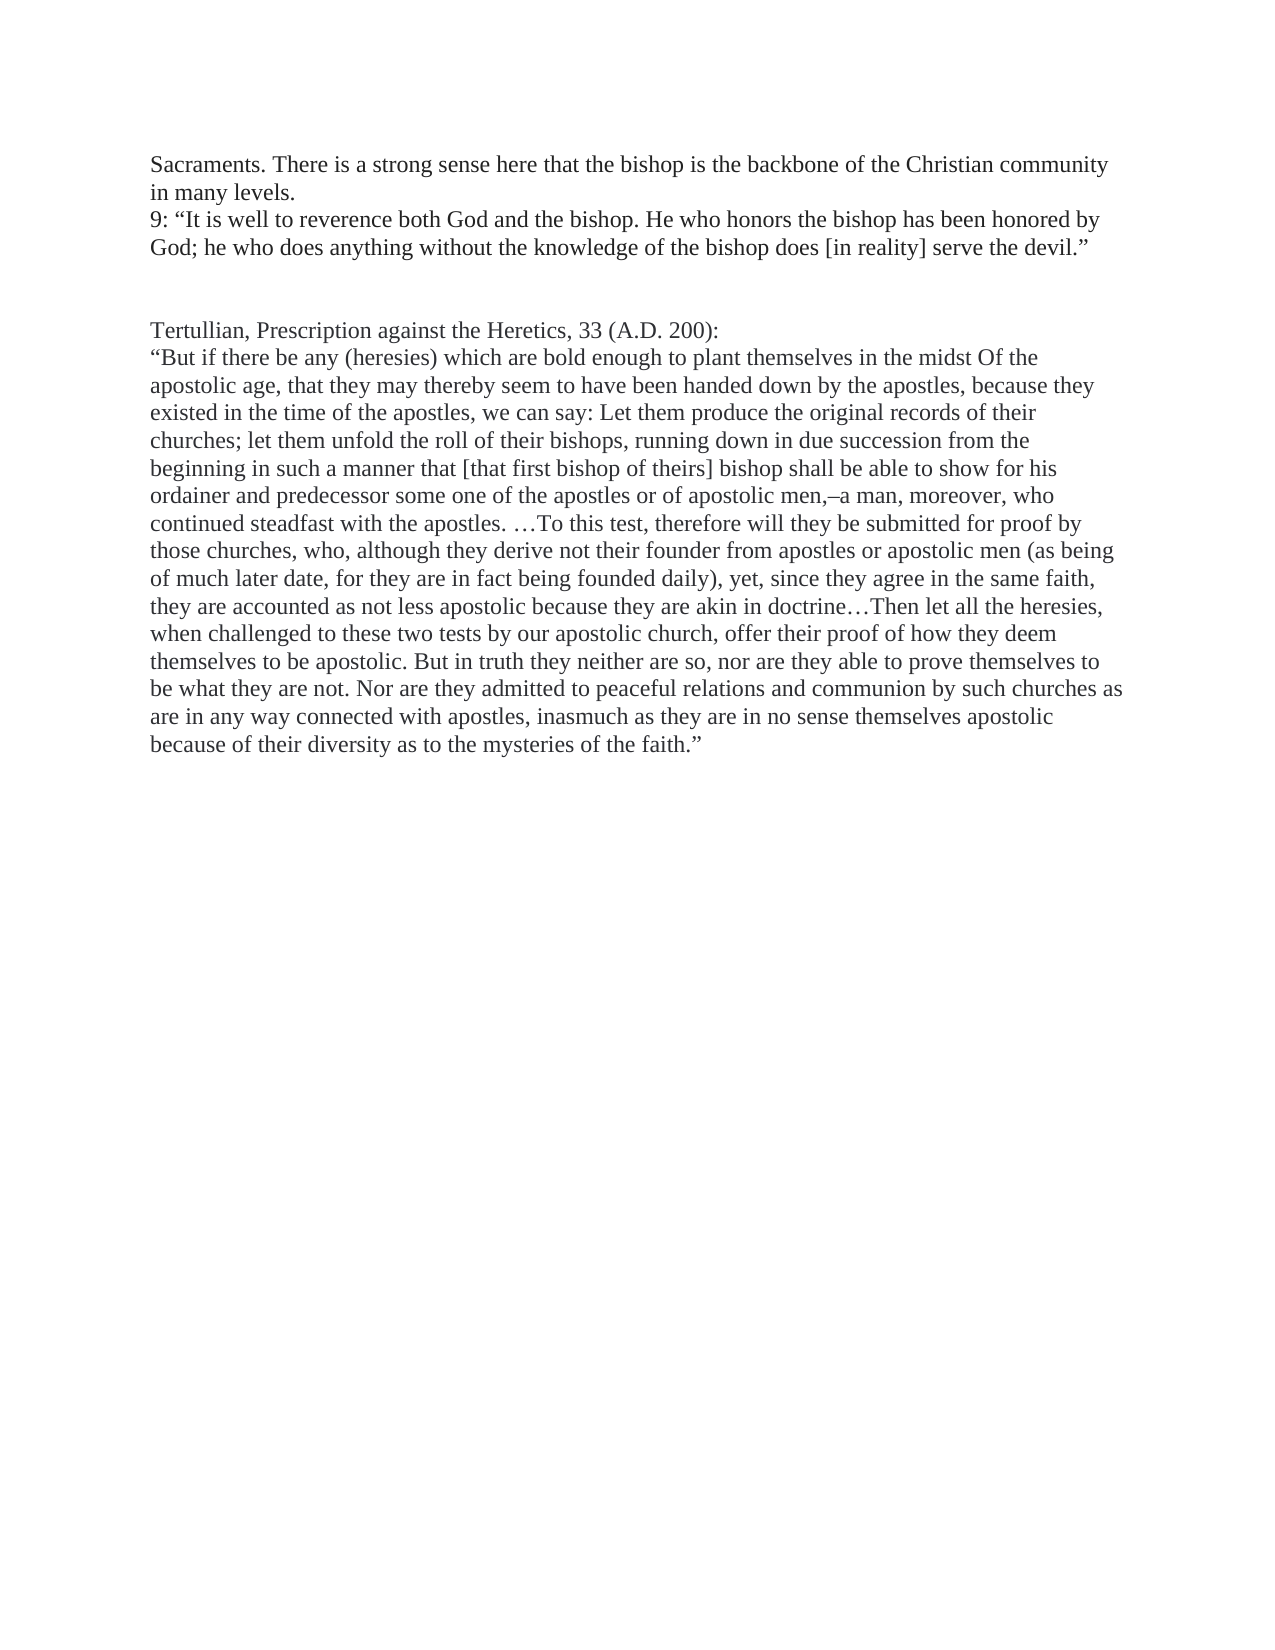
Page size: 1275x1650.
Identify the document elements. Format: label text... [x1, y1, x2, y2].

text Tertullian, Prescription against the Heretics, 33 (A.D. 200): [150, 316, 1125, 343]
text “But if there be any (heresies) which are bold enough to plant themselves in the midst Of the apostolic age, that they may thereby seem to have been handed down by the apostles, because they existed in the time of the apostles, we can say: Let them produce the original records of their churches; let them unfold the roll of their bishops, running down in due succession from the beginning in such a manner that [that first bishop of theirs] bishop shall be able to show for his ordainer and predecessor some one of the apostles or of apostolic men,–a man, moreover, who continued steadfast with the apostles. …To this test, therefore will they be submitted for proof by those churches, who, although they derive not their founder from apostles or apostolic men (as being of much later date, for they are in fact being founded daily), yet, since they agree in the same faith, they are accounted as not less apostolic because they are akin in doctrine…Then let all the heresies, when challenged to these two tests by our apostolic church, offer their proof of how they deem themselves to be apostolic. But in truth they neither are so, nor are they able to prove themselves to be what they are not. Nor are they admitted to peaceful relations and communion by such churches as are in any way connected with apostles, inasmuch as they are in no sense themselves apostolic because of their diversity as to the mysteries of the faith.” [150, 343, 1125, 757]
